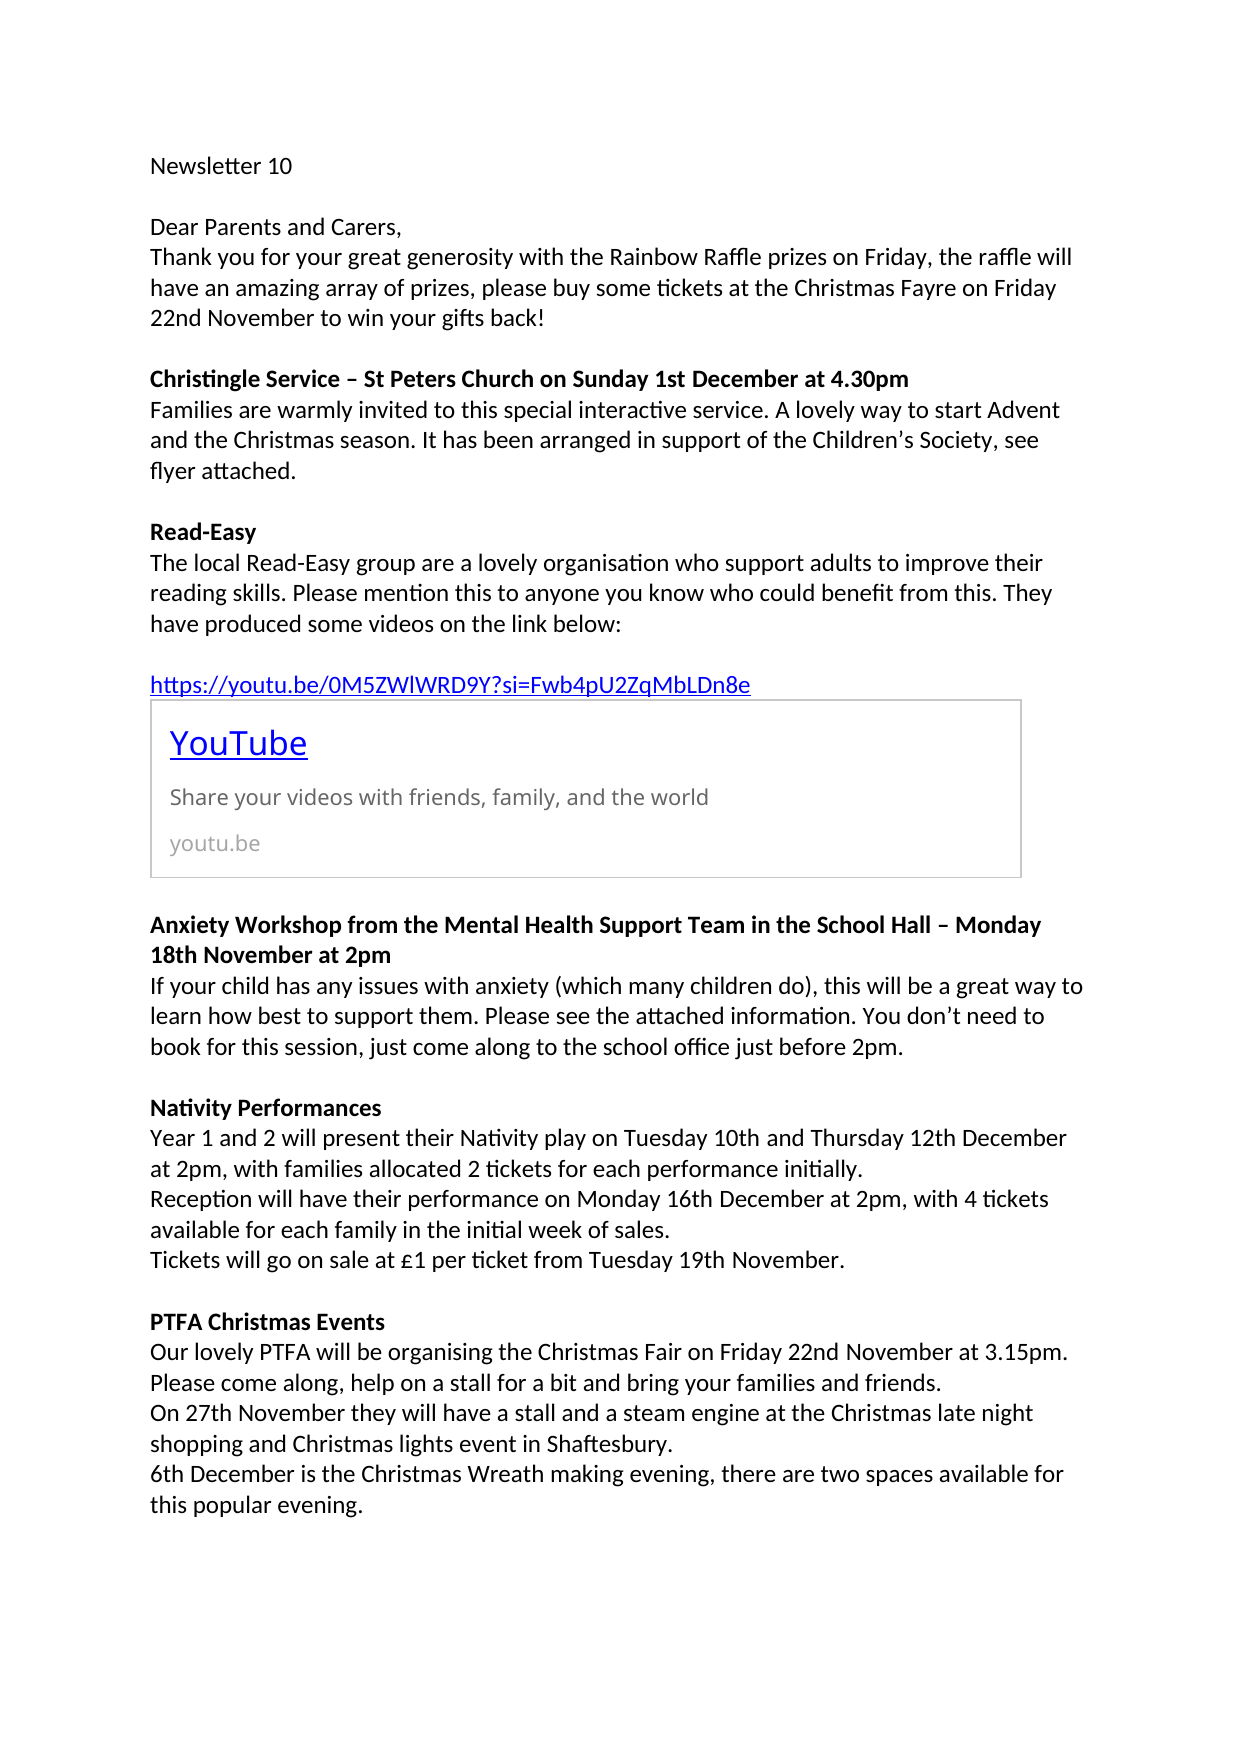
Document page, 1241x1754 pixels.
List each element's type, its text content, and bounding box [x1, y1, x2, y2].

text If your child has any issues with anxiety (which many children do), this will be a great way to learn how best to support them. Please see the attached information. You don’t need to book for this session, just come along to the school office just before 2pm. [150, 970, 1090, 1061]
text Nativity Performances [150, 1092, 1090, 1122]
text https://youtu.be/0M5ZWlWRD9Y?si=Fwb4pU2ZqMbLDn8e [150, 669, 1090, 699]
text Anxiety Workshop from the Mental Health Support Team in the School Hall – Monday 18th November at 2pm [150, 909, 1090, 970]
text Tickets will go on sale at £1 per ticket from Tuesday 19th November. [150, 1244, 1090, 1275]
table_header YouTube Share your videos with friends, family, and the world youtu.be [152, 701, 1020, 877]
text On 27th November they will have a stall and a steam engine at the Christmas late night shopping and Christmas lights event in Shaftesbury. [150, 1397, 1090, 1458]
text Newsletter 10 [150, 150, 1090, 181]
text Reception will have their performance on Monday 16th December at 2pm, with 4 tickets available for each family in the initial week of sales. [150, 1183, 1090, 1244]
text Dear Parents and Carers, [150, 211, 1090, 242]
text Thank you for your great generosity with the Rainbow Raffle prizes on Friday, the raffle will have an amazing array of prizes, please buy some tickets at the Christmas Fayre on Friday 22nd November to win your gifts back! [150, 242, 1090, 333]
text Our lovely PTFA will be organising the Christmas Fair on Friday 22nd November at 3.15pm. Please come along, help on a stall for a bit and bring your families and friends. [150, 1336, 1090, 1397]
text PTFA Christmas Events [150, 1306, 1090, 1336]
text Read-Easy [150, 516, 1090, 547]
text Families are warmly invited to this special interactive service. A lovely way to start Advent and the Christmas season. It has been arranged in support of the Children’s Society, see flyer attached. [150, 394, 1090, 486]
text 6th December is the Christmas Wreath making evening, there are two spaces available for this popular evening. [150, 1458, 1090, 1519]
text Year 1 and 2 will present their Nativity play on Tuesday 10th and Thursday 12th December at 2pm, with families allocated 2 tickets for each performance initially. [150, 1122, 1090, 1183]
text The local Read-Easy group are a lovely organisation who support adults to improve their reading skills. Please mention this to anyone you know who could benefit from this. They have produced some videos on the link below: [150, 547, 1090, 638]
text Christingle Service – St Peters Church on Sunday 1st December at 4.30pm [150, 364, 1090, 394]
